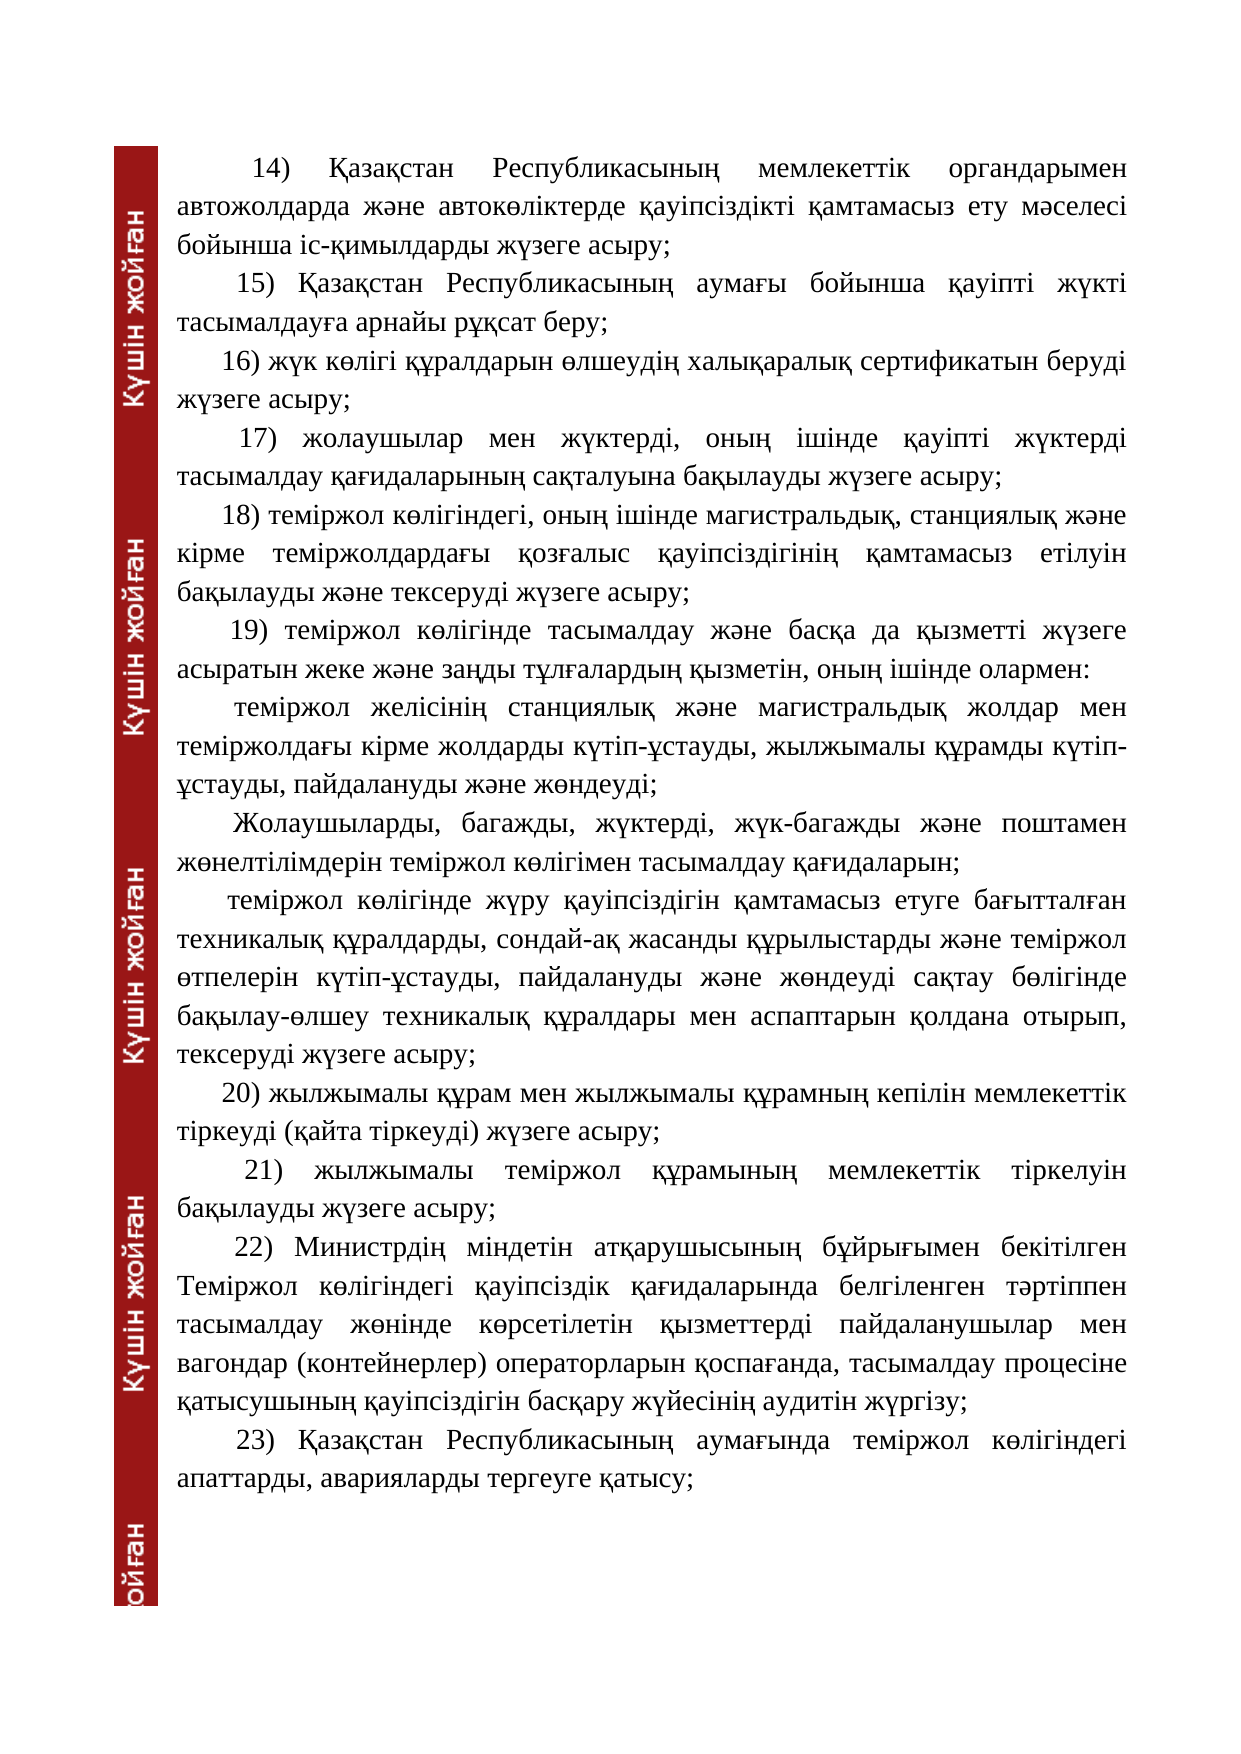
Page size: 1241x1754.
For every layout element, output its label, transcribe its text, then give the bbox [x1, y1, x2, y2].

text 23) Қазақстан Республикасының аумағында теміржол көлігіндегі апаттарды, аварияларды тергеуге қатысу; [112, 1422, 1128, 1494]
text Жолаушыларды, багажды, жүктерді, жүк-багажды және поштамен жөнелтілімдерін теміржол көлігімен тасымалдау қағидаларын; [112, 805, 1128, 877]
picture [114, 1147, 158, 1152]
picture [114, 492, 158, 497]
text 21) жылжымалы теміржол құрамының мемлекеттік тіркелуін бақылауды жүзеге асыру; [112, 1152, 1128, 1224]
picture [114, 800, 158, 805]
picture [114, 1070, 158, 1075]
text 16) жүк көлiгi құралдарын өлшеудiң халықаралық сертификатын берудi жүзеге асыру; [112, 343, 1128, 415]
picture [114, 338, 158, 343]
picture [114, 1494, 158, 1606]
picture [114, 261, 158, 266]
picture [114, 1224, 158, 1229]
text 15) Қазақстан Республикасының аумағы бойынша қауіпті жүкті тасымалдауға арнайы рұқсат беру; [112, 266, 1128, 338]
text темiржол көлiгiнде жүру қауiпсiздiгiн қамтамасыз етуге бағытталған техникалық құралдарды, сондай-ақ жасанды құрылыстарды және теміржол өтпелерін күтіп-ұстауды, пайдалануды және жөндеуді сақтау бөлігінде бақылау-өлшеу техникалық құралдары мен аспаптарын қолдана отырып, тексеруді жүзеге асыру; [112, 882, 1128, 1070]
text 14) Қазақстан Республикасының мемлекеттік органдарымен автожолдарда және автокөліктерде қауіпсіздікті қамтамасыз ету мәселесі бойынша іс-қимылдарды жүзеге асыру; [112, 150, 1128, 261]
picture [114, 607, 158, 612]
picture [114, 877, 158, 882]
text 20) жылжымалы құрам мен жылжымалы құрамның кепілін мемлекеттік тiркеуді (қайта тіркеуді) жүзеге асыру; [112, 1075, 1128, 1147]
text 19) теміржол көлiгiнде тасымалдау және басқа да қызметті жүзеге асыратын жеке және заңды тұлғалардың қызметін, оның ішінде олармен: [112, 612, 1128, 684]
text 22) Министрдің міндетін атқарушысының бұйрығымен бекітілген Теміржол көлігіндегі қауіпсіздік қағидаларында белгіленген тәртіппен тасымалдау жөнінде көрсетілетін қызметтерді пайдаланушылар мен вагондар (контейнерлер) операторларын қоспағанда, тасымалдау процесіне қатысушының қауіпсіздігін басқару жүйесінің аудитін жүргізу; [112, 1229, 1128, 1417]
picture [114, 146, 158, 150]
picture [114, 415, 158, 420]
text темiржол желiсiнiң станциялық және магистральдық жолдар мен темiржолдағы кiрме жолдарды күтiп-ұстауды, жылжымалы құрамды күтiп-ұстауды, пайдалануды және жөндеуді; [112, 689, 1128, 800]
text 17) жолаушылар мен жүктердi, оның iшiнде қауiптi жүктердi тасымалдау қағидаларының сақталуына бақылауды жүзеге асыру; [112, 420, 1128, 492]
text 18) теміржол көлігіндегі, оның ішінде магистральдық, станциялық және кірме теміржолдардағы қозғалыс қауіпсіздігінің қамтамасыз етілуін бақылауды және тексеруді жүзеге асыру; [112, 497, 1128, 607]
picture [114, 1417, 158, 1422]
picture [114, 684, 158, 689]
